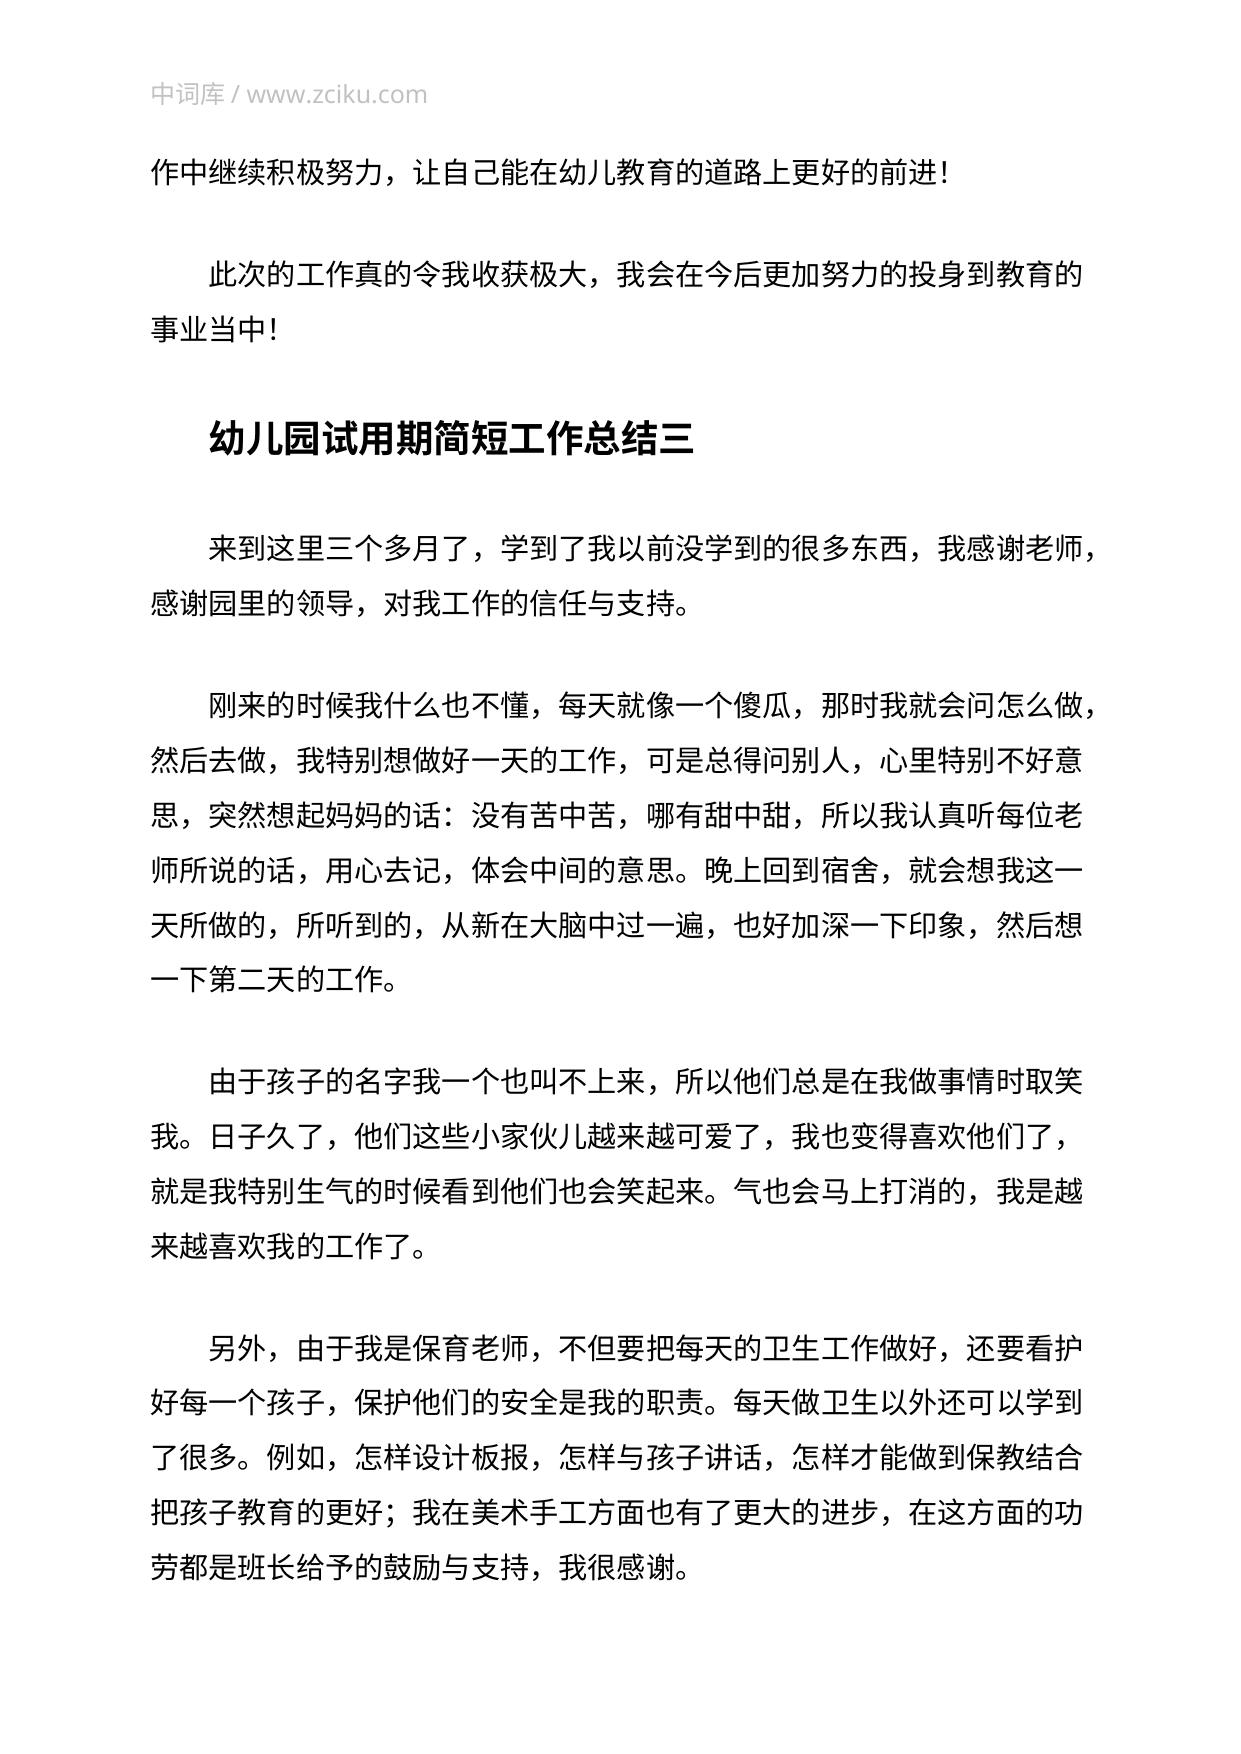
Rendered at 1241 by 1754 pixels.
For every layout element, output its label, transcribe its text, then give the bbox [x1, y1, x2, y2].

text 由于孩子的名字我一个也叫不上来，所以他们总是在我做事情时取笑我。日子久了，他们这些小家伙儿越来越可爱了，我也变得喜欢他们了，就是我特别生气的时候看到他们也会笑起来。气也会马上打消的，我是越来越喜欢我的工作了。 [150, 1059, 1090, 1266]
text 来到这里三个多月了，学到了我以前没学到的很多东西，我感谢老师，感谢园里的领导，对我工作的信任与支持。 [150, 526, 1090, 623]
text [150, 150, 1090, 192]
text 另外，由于我是保育老师，不但要把每天的卫生工作做好，还要看护好每一个孩子，保护他们的安全是我的职责。每天做卫生以外还可以学到了很多。例如，怎样设计板报，怎样与孩子讲话，怎样才能做到保教结合把孩子教育的更好；我在美术手工方面也有了更大的进步，在这方面的功劳都是班长给予的鼓励与支持，我很感谢。 [150, 1325, 1090, 1587]
text 此次的工作真的令我收获极大，我会在今后更加努力的投身到教育的事业当中！ [150, 252, 1090, 349]
text 刚来的时候我什么也不懂，每天就像一个傻瓜，那时我就会问怎么做，然后去做，我特别想做好一天的工作，可是总得问别人，心里特别不好意思，突然想起妈妈的话：没有苦中苦，哪有甜中甜，所以我认真听每位老师所说的话，用心去记，体会中间的意思。晚上回到宿舍，就会想我这一天所做的，所听到的，从新在大脑中过一遍，也好加深一下印象，然后想一下第二天的工作。 [150, 682, 1090, 999]
text 幼儿园试用期简短工作总结三 [150, 408, 1090, 463]
